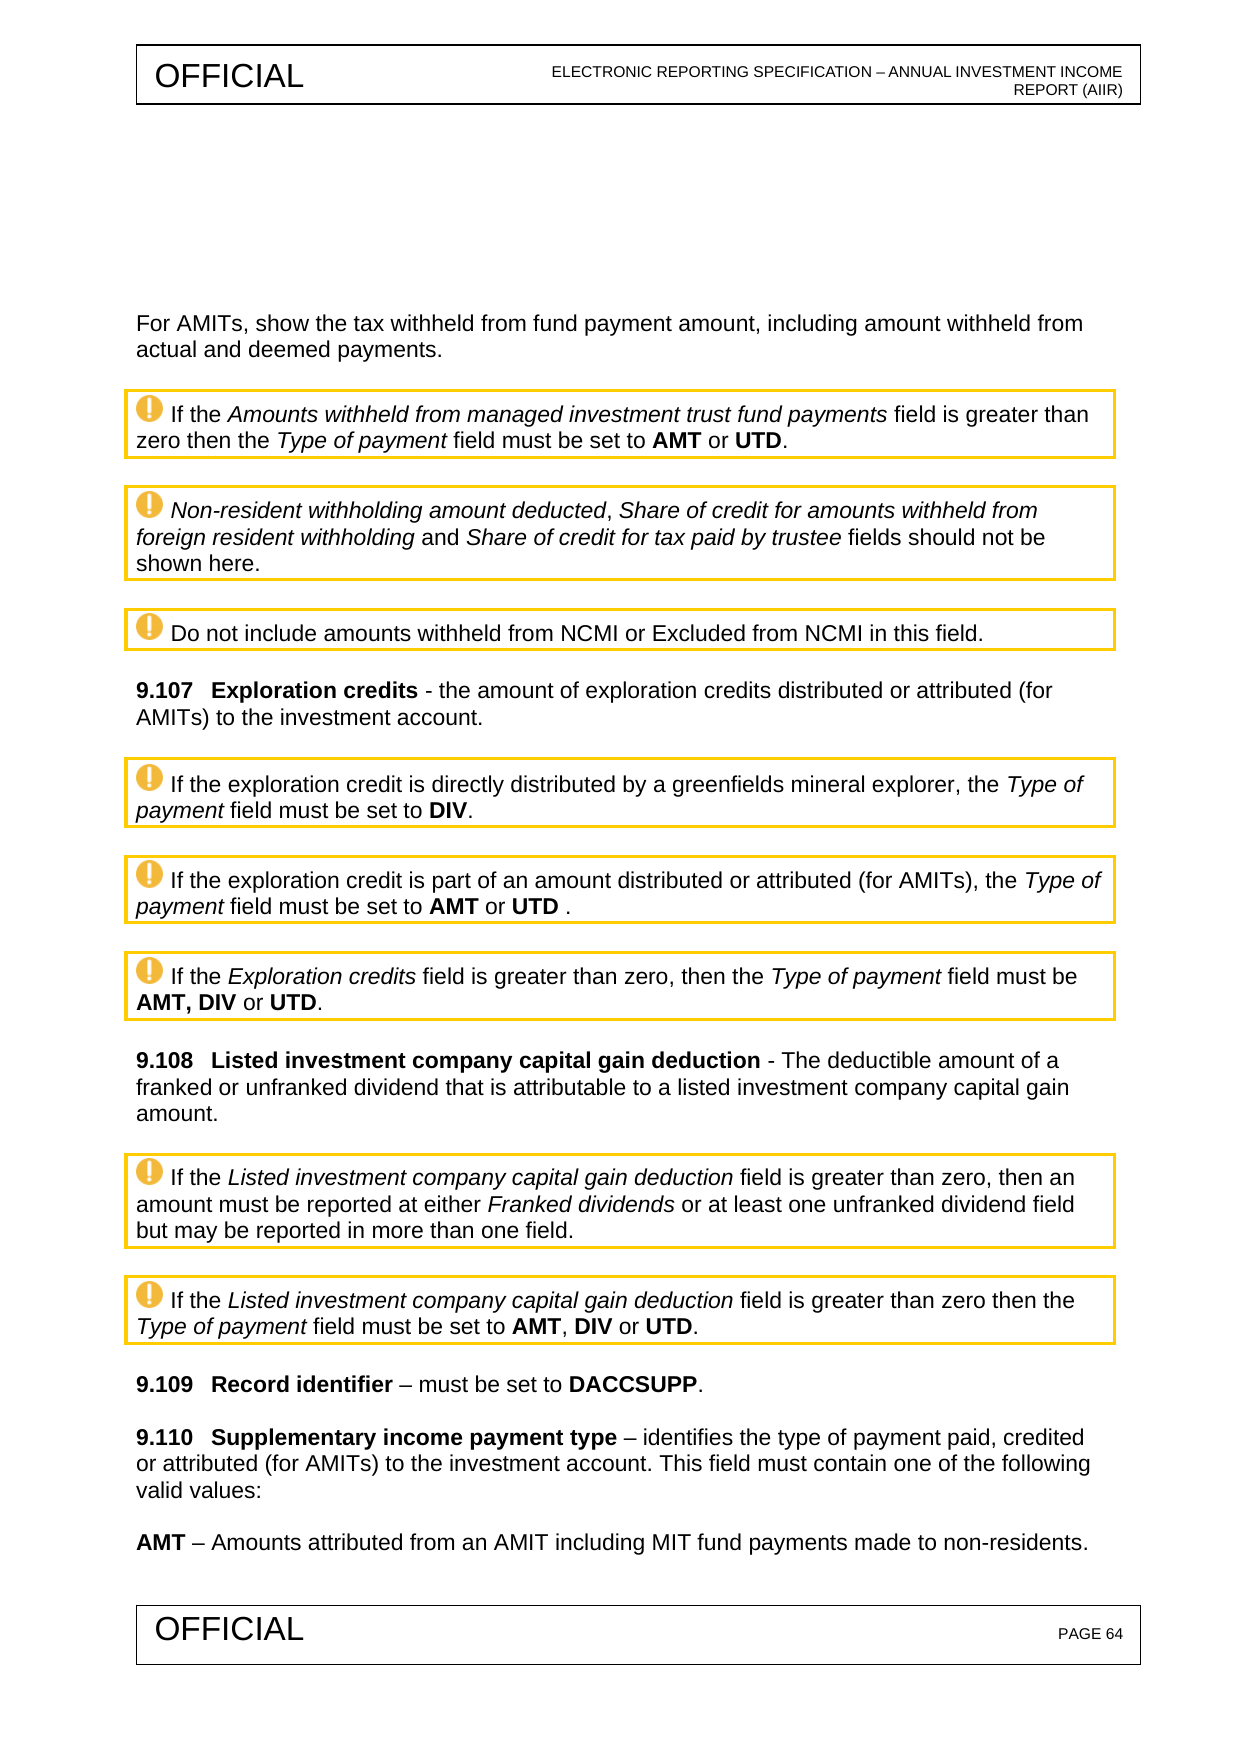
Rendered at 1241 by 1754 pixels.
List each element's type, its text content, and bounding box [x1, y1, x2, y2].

text If the Exploration credits field is greater than zero, then the Type of payment field must be AMT, DIV or UTD. [128, 954, 1113, 1018]
text 9.110 Supplementary income payment type – identifies the type of payment paid, credited or attributed (for AMITs) to the investment account. This field must contain one of the following valid values: [136, 1424, 1104, 1503]
picture [135, 1157, 164, 1186]
picture [135, 1280, 164, 1309]
text AMT – Amounts attributed from an AMIT including MIT fund payments made to non-residents. [136, 1529, 1104, 1556]
text 9.108 Listed investment company capital gain deduction - The deductible amount of a franked or unfranked dividend that is attributable to a listed investment company capital gain amount. [136, 1047, 1104, 1126]
picture [135, 860, 164, 889]
picture [135, 763, 164, 792]
picture [135, 956, 164, 985]
text If the exploration credit is part of an amount distributed or attributed (for AMITs), the Type of payment field must be set to AMT or UTD . [128, 858, 1113, 921]
text If the Amounts withheld from managed investment trust fund payments field is greater than zero then the Type of payment field must be set to AMT or UTD. [128, 392, 1113, 456]
text Non-resident withholding amount deducted, Share of credit for amounts withheld from foreign resident withholding and Share of credit for tax paid by trustee fields should not be shown here. [128, 488, 1113, 578]
picture [135, 394, 164, 423]
text If the Listed investment company capital gain deduction field is greater than zero then the Type of payment field must be set to AMT, DIV or UTD. [128, 1278, 1113, 1342]
text 9.109 Record identifier – must be set to DACCSUPP. [136, 1371, 1104, 1397]
text For AMITs, show the tax withheld from fund payment amount, including amount withheld from actual and deemed payments. [136, 310, 1104, 363]
picture [135, 490, 164, 519]
text If the Listed investment company capital gain deduction field is greater than zero, then an amount must be reported at either Franked dividends or at least one unfranked dividend field but may be reported in more than one field. [128, 1156, 1113, 1246]
text If the exploration credit is directly distributed by a greenfields mineral explorer, the Type of payment field must be set to DIV. [128, 760, 1113, 825]
text Do not include amounts withheld from NCMI or Excluded from NCMI in this field. [128, 611, 1113, 648]
picture [135, 612, 164, 641]
text 9.107 Exploration credits - the amount of exploration credits distributed or attributed (for AMITs) to the investment account. [136, 677, 1104, 730]
